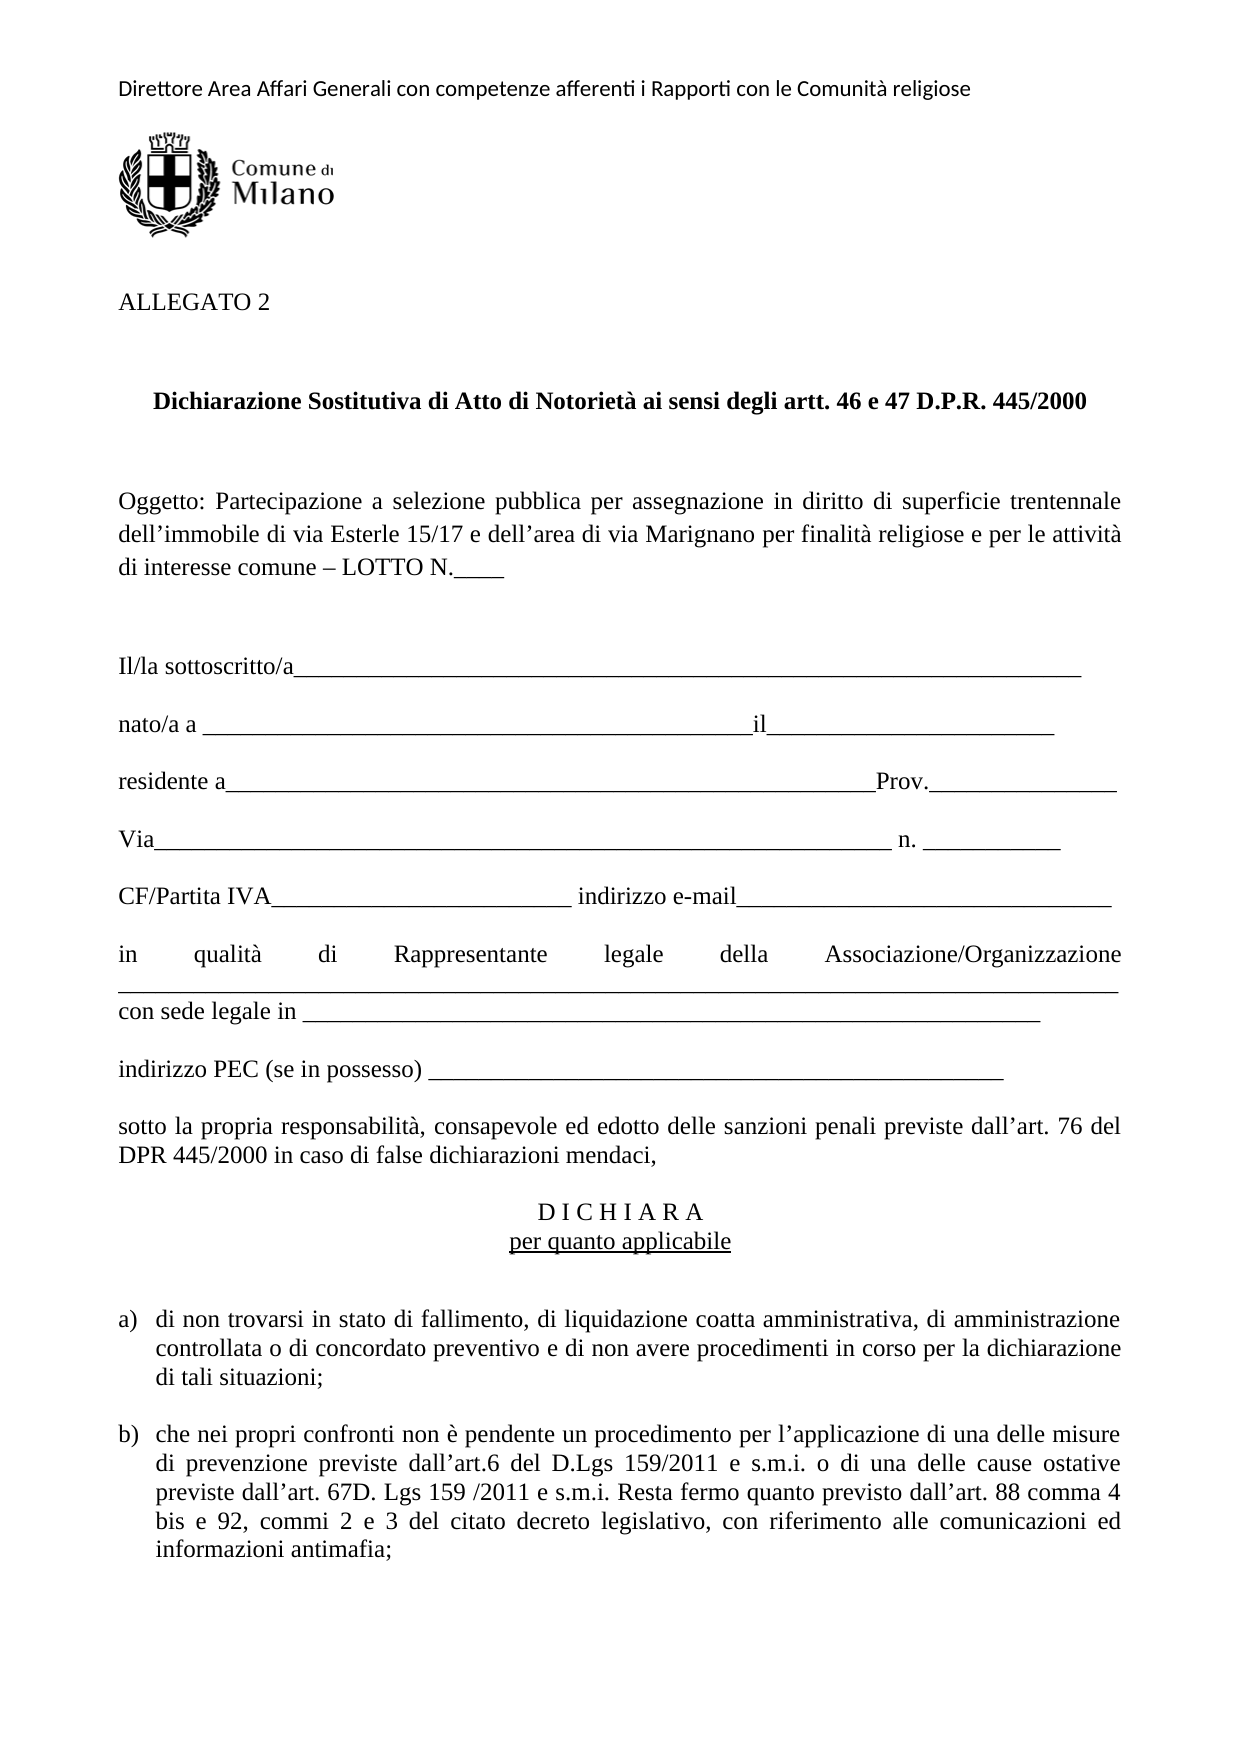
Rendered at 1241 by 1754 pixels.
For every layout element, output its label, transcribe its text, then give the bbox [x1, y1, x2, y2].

list che nei propri confronti non è pendente un procedimento per l’applicazione di una delle misure di prevenzione previste dall’art.6 del D.Lgs 159/2011 e s.m.i. o di una delle cause ostative previste dall’art. 67D. Lgs 159 /2011 e s.m.i. Resta fermo quanto previsto dall’art. 88 comma 4 bis e 92, commi 2 e 3 del citato decreto legislativo, con riferimento alle comunicazioni ed informazioni antimafia; [118, 1419, 1122, 1563]
text nato/a a ____________________________________________il_______________________ [118, 709, 1122, 737]
text Oggetto: Partecipazione a selezione pubblica per assegnazione in diritto di superficie trentennale dell’immobile di via Esterle 15/17 e dell’area di via Marignano per finalità religiose e per le attività di interesse comune – LOTTO N.____ [118, 486, 1122, 581]
text indirizzo PEC (se in possesso) ______________________________________________ [118, 1054, 1122, 1082]
text Dichiarazione Sostitutiva di Atto di Notorietà ai sensi degli artt. 46 e 47 D.P.R. 445/2000 [118, 386, 1122, 415]
text per quanto applicabile [118, 1226, 1122, 1255]
text ALLEGATO 2 [118, 287, 1122, 316]
text D I C H I A R A [118, 1197, 1122, 1226]
text Via___________________________________________________________ n. ___________ [118, 824, 1122, 852]
list di non trovarsi in stato di fallimento, di liquidazione coatta amministrativa, di amministrazione controllata o di concordato preventivo e di non avere procedimenti in corso per la dichiarazione di tali situazioni; [118, 1304, 1122, 1391]
text Il/la sottoscritto/a_______________________________________________________________ [118, 651, 1122, 680]
text residente a____________________________________________________Prov._______________ [118, 766, 1122, 795]
text in qualità di Rappresentante legale della Associazione/Organizzazione ________________________________________________________________________________con sede legale in ___________________________________________________________ [118, 939, 1122, 1025]
text sotto la propria responsabilità, consapevole ed edotto delle sanzioni penali previste dall’art. 76 del DPR 445/2000 in caso di false dichiarazioni mendaci, [118, 1111, 1122, 1169]
text CF/Partita IVA________________________ indirizzo e-mail______________________________ [118, 881, 1122, 910]
